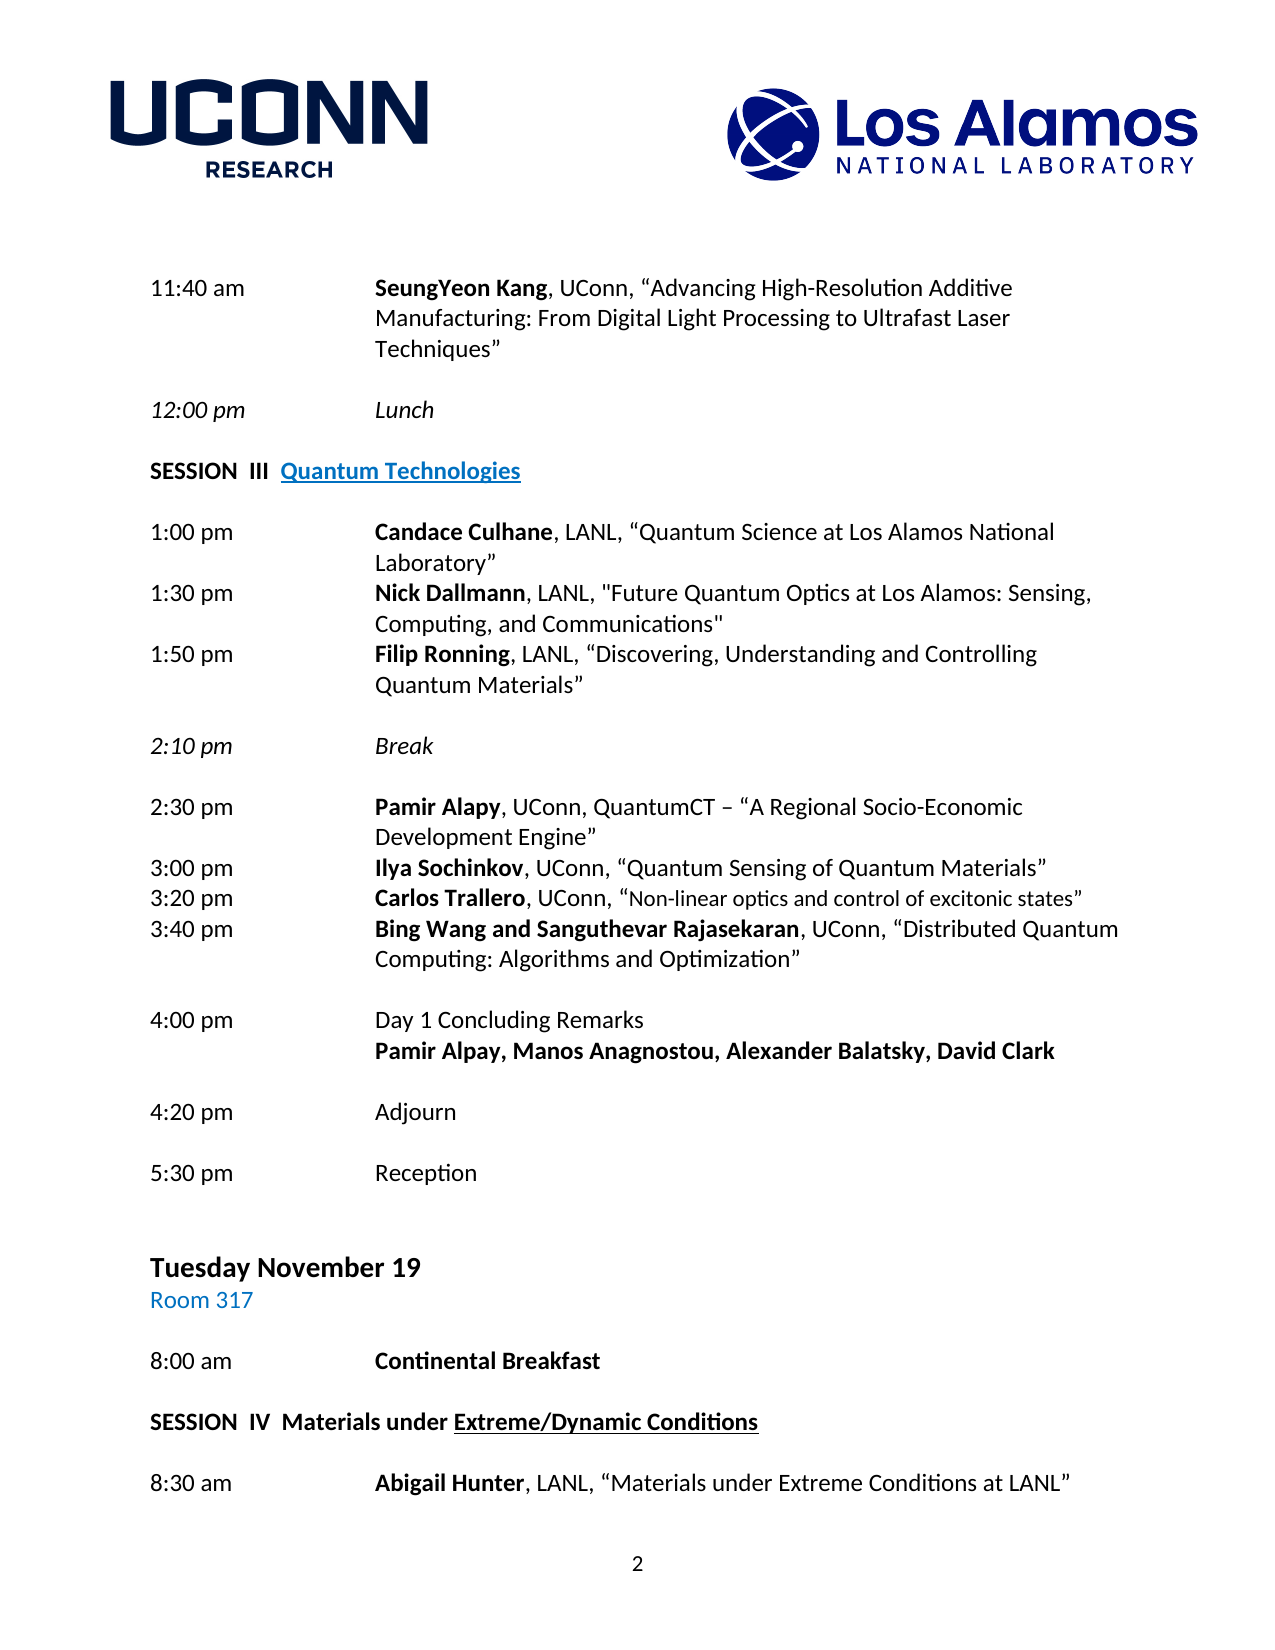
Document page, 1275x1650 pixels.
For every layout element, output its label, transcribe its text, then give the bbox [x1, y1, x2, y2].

text Tuesday November 19 [150, 1249, 1125, 1284]
text 5:30 pm Reception [150, 1157, 1125, 1188]
text 1:50 pm Filip Ronning, LANL, “Discovering, Understanding and Controlling Quantum Materials” [150, 638, 1125, 699]
text 8:30 am Abigail Hunter, LANL, “Materials under Extreme Conditions at LANL” [150, 1467, 1125, 1498]
text 2:30 pm Pamir Alapy, UConn, QuantumCT – “A Regional Socio-Economic Development Engine” [150, 791, 1125, 852]
picture [110, 75, 428, 180]
text 11:40 am SeungYeon Kang, UConn, “Advancing High-Resolution Additive Manufacturing: From Digital Light Processing to Ultrafast Laser Techniques” [150, 272, 1125, 364]
text 4:00 pm Day 1 Concluding Remarks [150, 1004, 1125, 1035]
text 3:00 pm Ilya Sochinkov, UConn, “Quantum Sensing of Quantum Materials” [150, 852, 1125, 882]
text SESSION III Quantum Technologies [150, 455, 1125, 486]
text 2:10 pm Break [150, 730, 1125, 760]
text Pamir Alpay, Manos Anagnostou, Alexander Balatsky, David Clark [150, 1035, 1125, 1066]
text 3:20 pm Carlos Trallero, UConn, “Non-linear optics and control of excitonic states” [150, 882, 1125, 913]
text Room 317 [150, 1284, 1125, 1315]
text 8:00 am Continental Breakfast [150, 1345, 1125, 1376]
text 4:20 pm Adjourn [150, 1096, 1125, 1127]
text 3:40 pm Bing Wang and Sanguthevar Rajasekaran, UConn, “Distributed Quantum Computing: Algorithms and Optimization” [150, 913, 1125, 974]
text 1:00 pm Candace Culhane, LANL, “Quantum Science at Los Alamos National Laboratory” [150, 516, 1125, 577]
picture [712, 35, 1213, 235]
text SESSION IV Materials under Extreme/Dynamic Conditions [150, 1406, 1125, 1437]
text 12:00 pm Lunch [150, 394, 1125, 425]
text 1:30 pm Nick Dallmann, LANL, "Future Quantum Optics at Los Alamos: Sensing, Computing, and Communications" [150, 577, 1125, 638]
